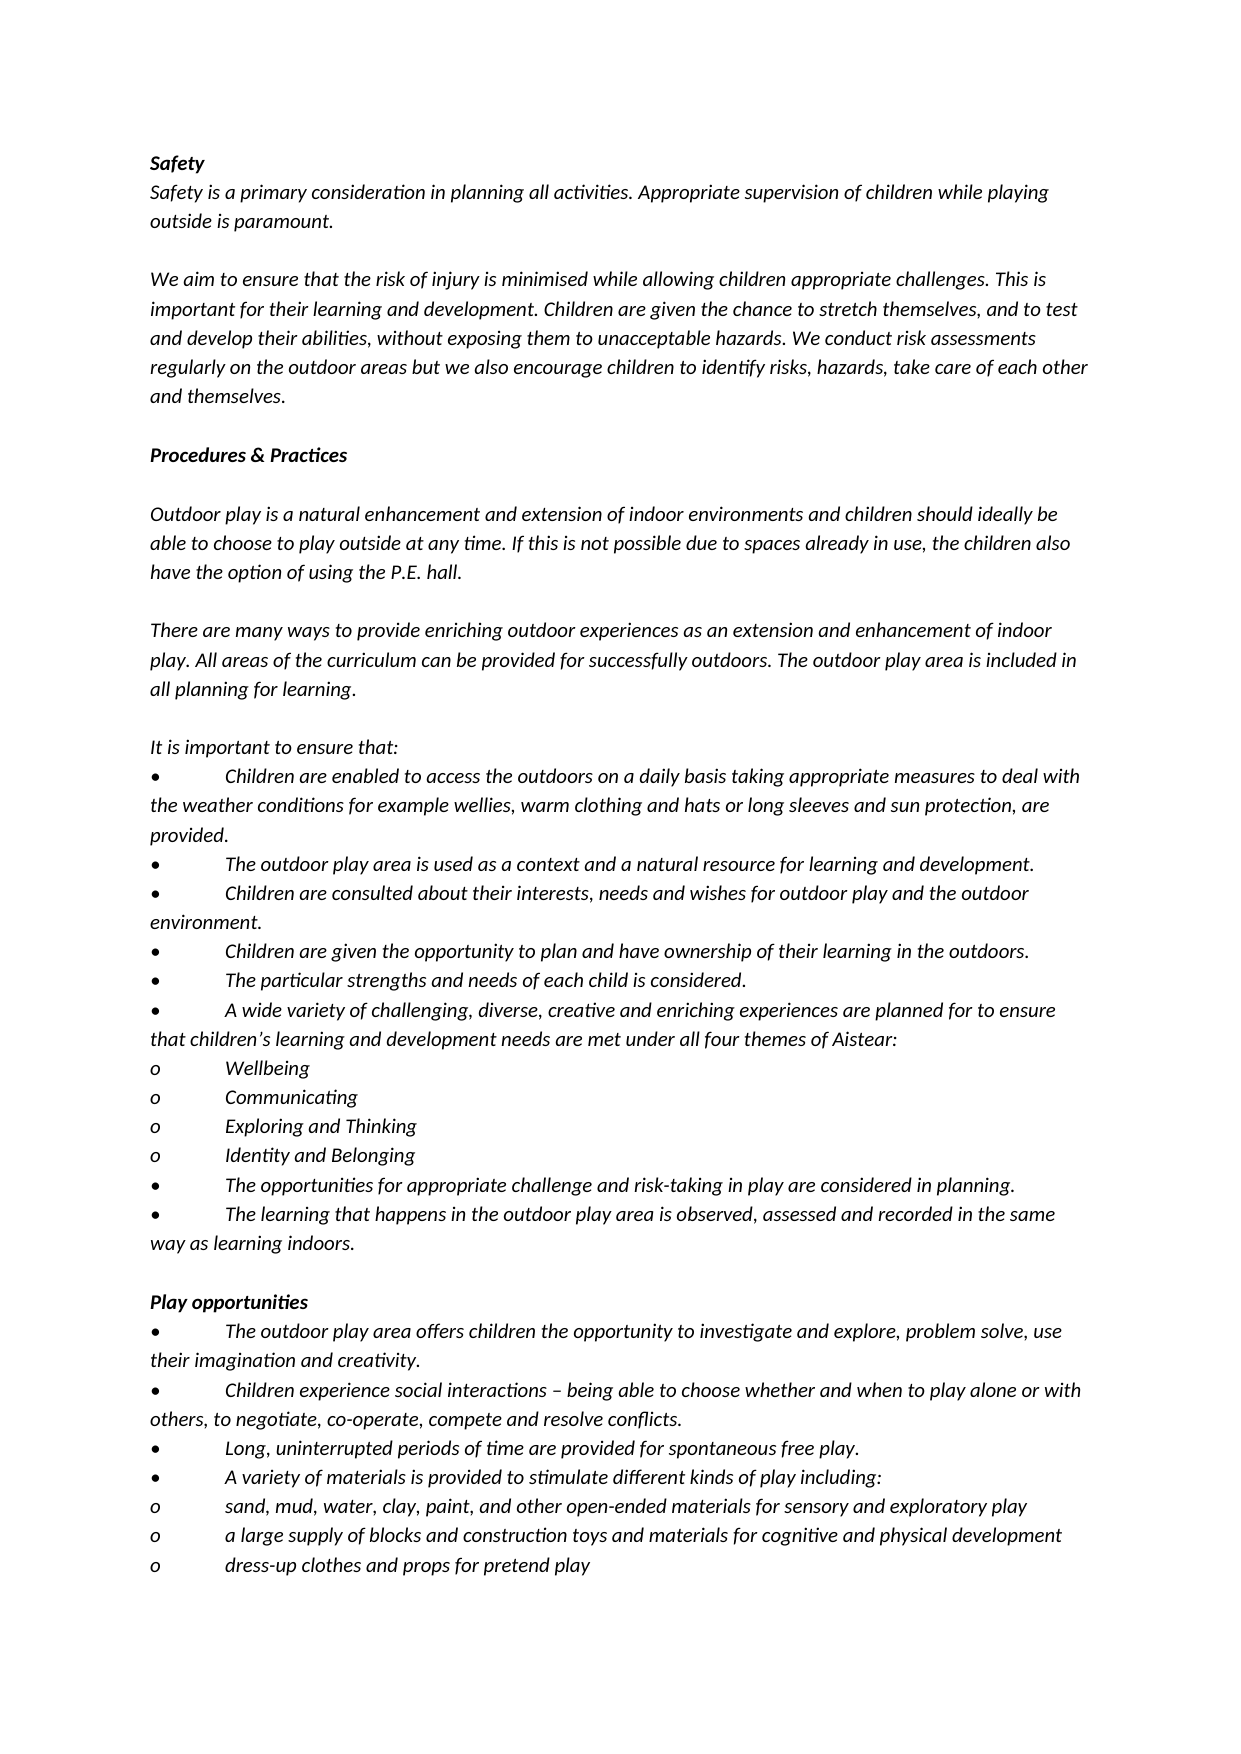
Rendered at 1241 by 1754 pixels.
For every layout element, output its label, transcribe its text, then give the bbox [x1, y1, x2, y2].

text • The outdoor play area offers children the opportunity to investigate and explore, problem solve, use their imagination and creativity. [150, 1318, 1090, 1373]
text • Children are given the opportunity to plan and have ownership of their learning in the outdoors. [150, 938, 1090, 964]
text Outdoor play is a natural enhancement and extension of indoor environments and children should ideally be able to choose to play outside at any time. If this is not possible due to spaces already in use, the children also have the option of using the P.E. hall. [150, 501, 1090, 585]
text • Children are consulted about their interests, needs and wishes for outdoor play and the outdoor environment. [150, 880, 1090, 935]
text Procedures & Practices [150, 443, 1090, 468]
text We aim to ensure that the risk of injury is minimised while allowing children appropriate challenges. This is important for their learning and development. Children are given the chance to stretch themselves, and to test and develop their abilities, without exposing them to unacceptable hazards. We conduct risk assessments regularly on the outdoor areas but we also encourage children to identify risks, hazards, take care of each other and themselves. [150, 267, 1090, 409]
text o Wellbeing [150, 1055, 1090, 1081]
text o dress-up clothes and props for pretend play [150, 1552, 1090, 1577]
text • Children are enabled to access the outdoors on a daily basis taking appropriate measures to deal with the weather conditions for example wellies, warm clothing and hats or long sleeves and sun protection, are provided. [150, 763, 1090, 847]
text o a large supply of blocks and construction toys and materials for cognitive and physical development [150, 1523, 1090, 1548]
text • Children experience social interactions – being able to choose whether and when to play alone or with others, to negotiate, co-operate, compete and resolve conflicts. [150, 1377, 1090, 1431]
text • The learning that happens in the outdoor play area is observed, assessed and recorded in the same way as learning indoors. [150, 1201, 1090, 1256]
text • The outdoor play area is used as a context and a natural resource for learning and development. [150, 851, 1090, 876]
text • A variety of materials is provided to stimulate different kinds of play including: [150, 1464, 1090, 1490]
text • A wide variety of challenging, diverse, creative and enriching experiences are planned for to ensure that children’s learning and development needs are met under all four themes of Aistear: [150, 997, 1090, 1051]
text Safety [150, 150, 1090, 175]
text • The particular strengths and needs of each child is considered. [150, 968, 1090, 993]
text o Communicating [150, 1084, 1090, 1110]
text • The opportunities for appropriate challenge and risk-taking in play are considered in planning. [150, 1172, 1090, 1197]
text Safety is a primary consideration in planning all activities. Appropriate supervision of children while playing outside is paramount. [150, 179, 1090, 234]
text It is important to ensure that: [150, 734, 1090, 760]
text Play opportunities [150, 1289, 1090, 1315]
text There are many ways to provide enriching outdoor experiences as an extension and enhancement of indoor play. All areas of the curriculum can be provided for successfully outdoors. The outdoor play area is included in all planning for learning. [150, 618, 1090, 701]
text o Exploring and Thinking [150, 1113, 1090, 1139]
text o sand, mud, water, clay, paint, and other open-ended materials for sensory and exploratory play [150, 1493, 1090, 1519]
text • Long, uninterrupted periods of time are provided for spontaneous free play. [150, 1435, 1090, 1461]
text o Identity and Belonging [150, 1143, 1090, 1168]
